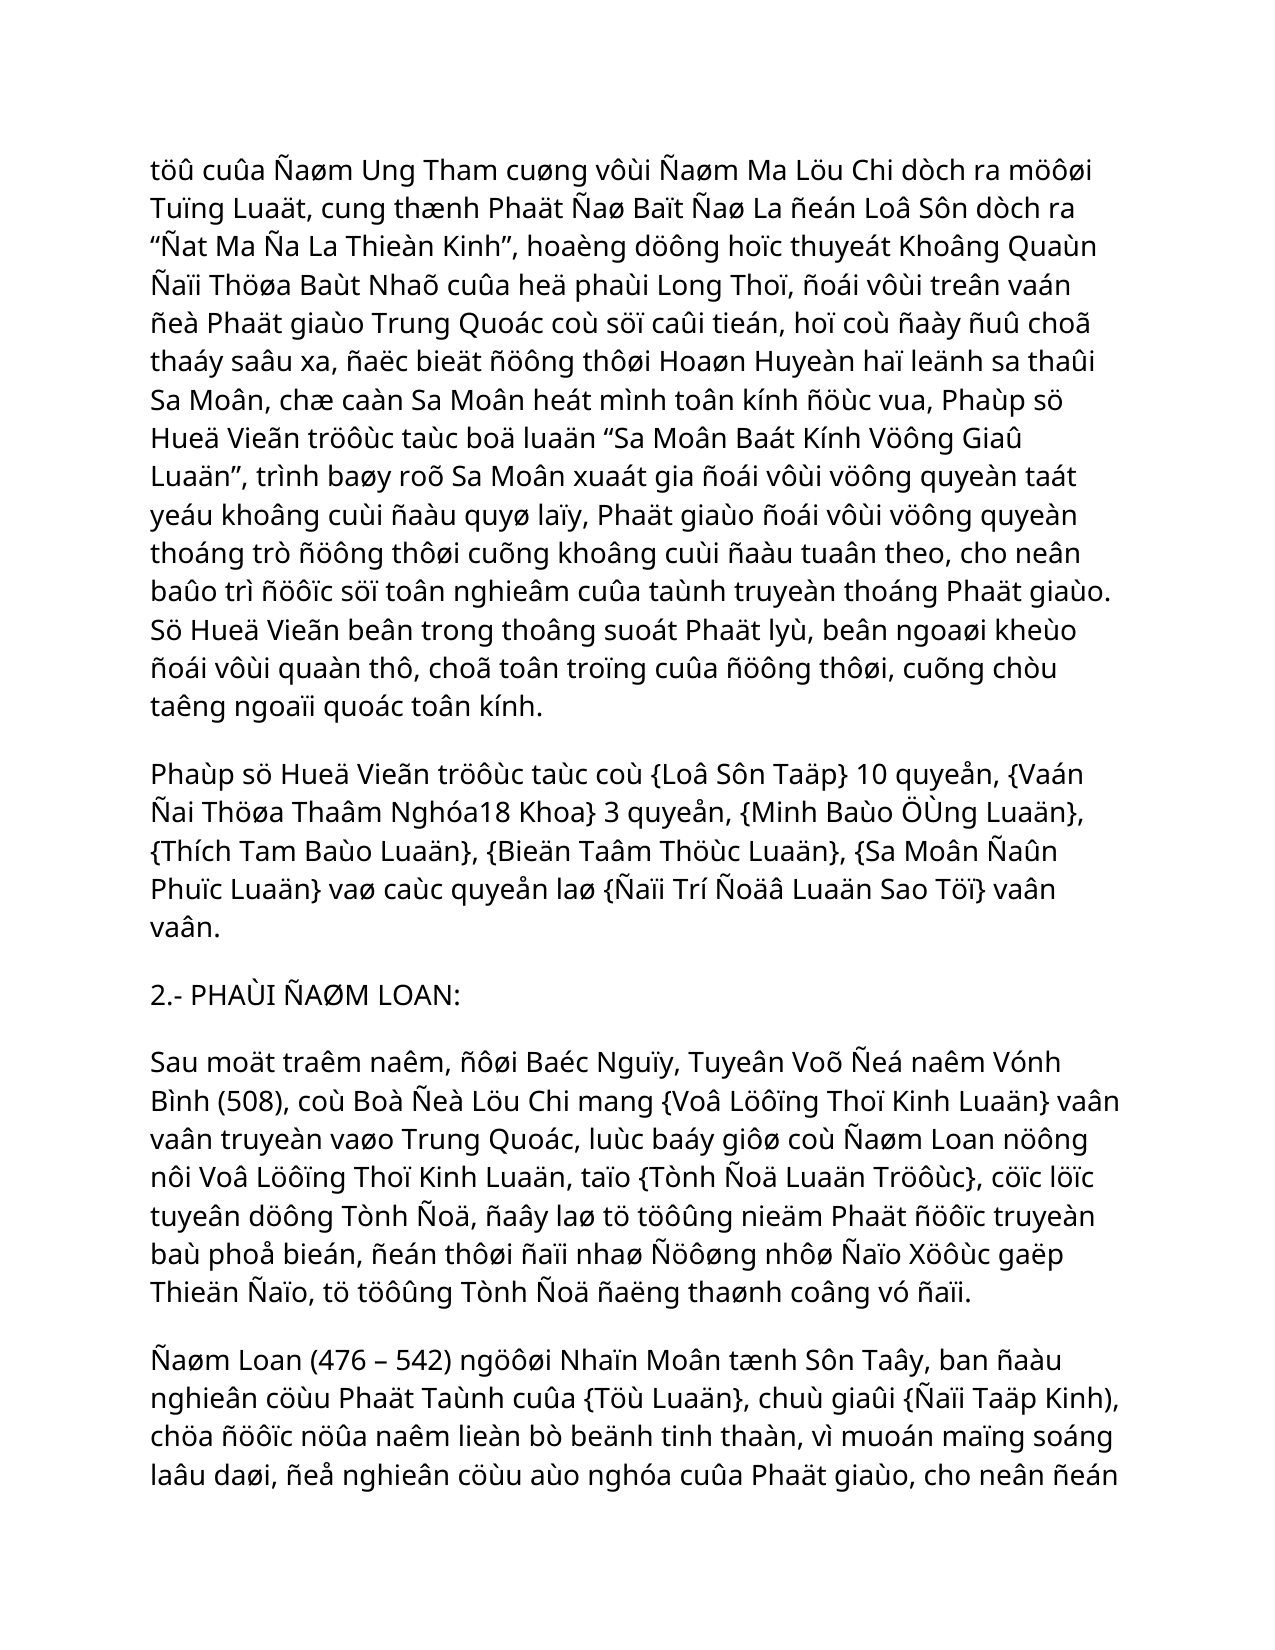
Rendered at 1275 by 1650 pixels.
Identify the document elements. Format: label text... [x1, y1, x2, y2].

text Phaùp sö Hueä Vieãn tröôùc taùc coù {Loâ Sôn Taäp} 10 quyeån, {Vaán Ñai Thöøa Thaâm Nghóa18 Khoa} 3 quyeån, {Minh Baùo ÖÙng Luaän}, {Thích Tam Baùo Luaän}, {Bieän Taâm Thöùc Luaän}, {Sa Moân Ñaûn Phuïc Luaän} vaø caùc quyeån laø {Ñaïi Trí Ñoäâ Luaän Sao Töï} vaân vaân. [150, 754, 1125, 946]
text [150, 1340, 1125, 1493]
text 2.- PHAÙI ÑAØM LOAN: [150, 975, 1125, 1013]
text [150, 150, 1125, 725]
text Sau moät traêm naêm, ñôøi Baéc Nguïy, Tuyeân Voõ Ñeá naêm Vónh Bình (508), coù Boà Ñeà Löu Chi mang {Voâ Löôïng Thoï Kinh Luaän} vaân vaân truyeàn vaøo Trung Quoác, luùc baáy giôø coù Ñaøm Loan nöông nôi Voâ Löôïng Thoï Kinh Luaän, taïo {Tònh Ñoä Luaän Tröôùc}, cöïc löïc tuyeân döông Tònh Ñoä, ñaây laø tö töôûng nieäm Phaät ñöôïc truyeàn baù phoå bieán, ñeán thôøi ñaïi nhaø Ñöôøng nhôø Ñaïo Xöôùc gaëp Thieän Ñaïo, tö töôûng Tònh Ñoä ñaëng thaønh coâng vó ñaïi. [150, 1042, 1125, 1311]
